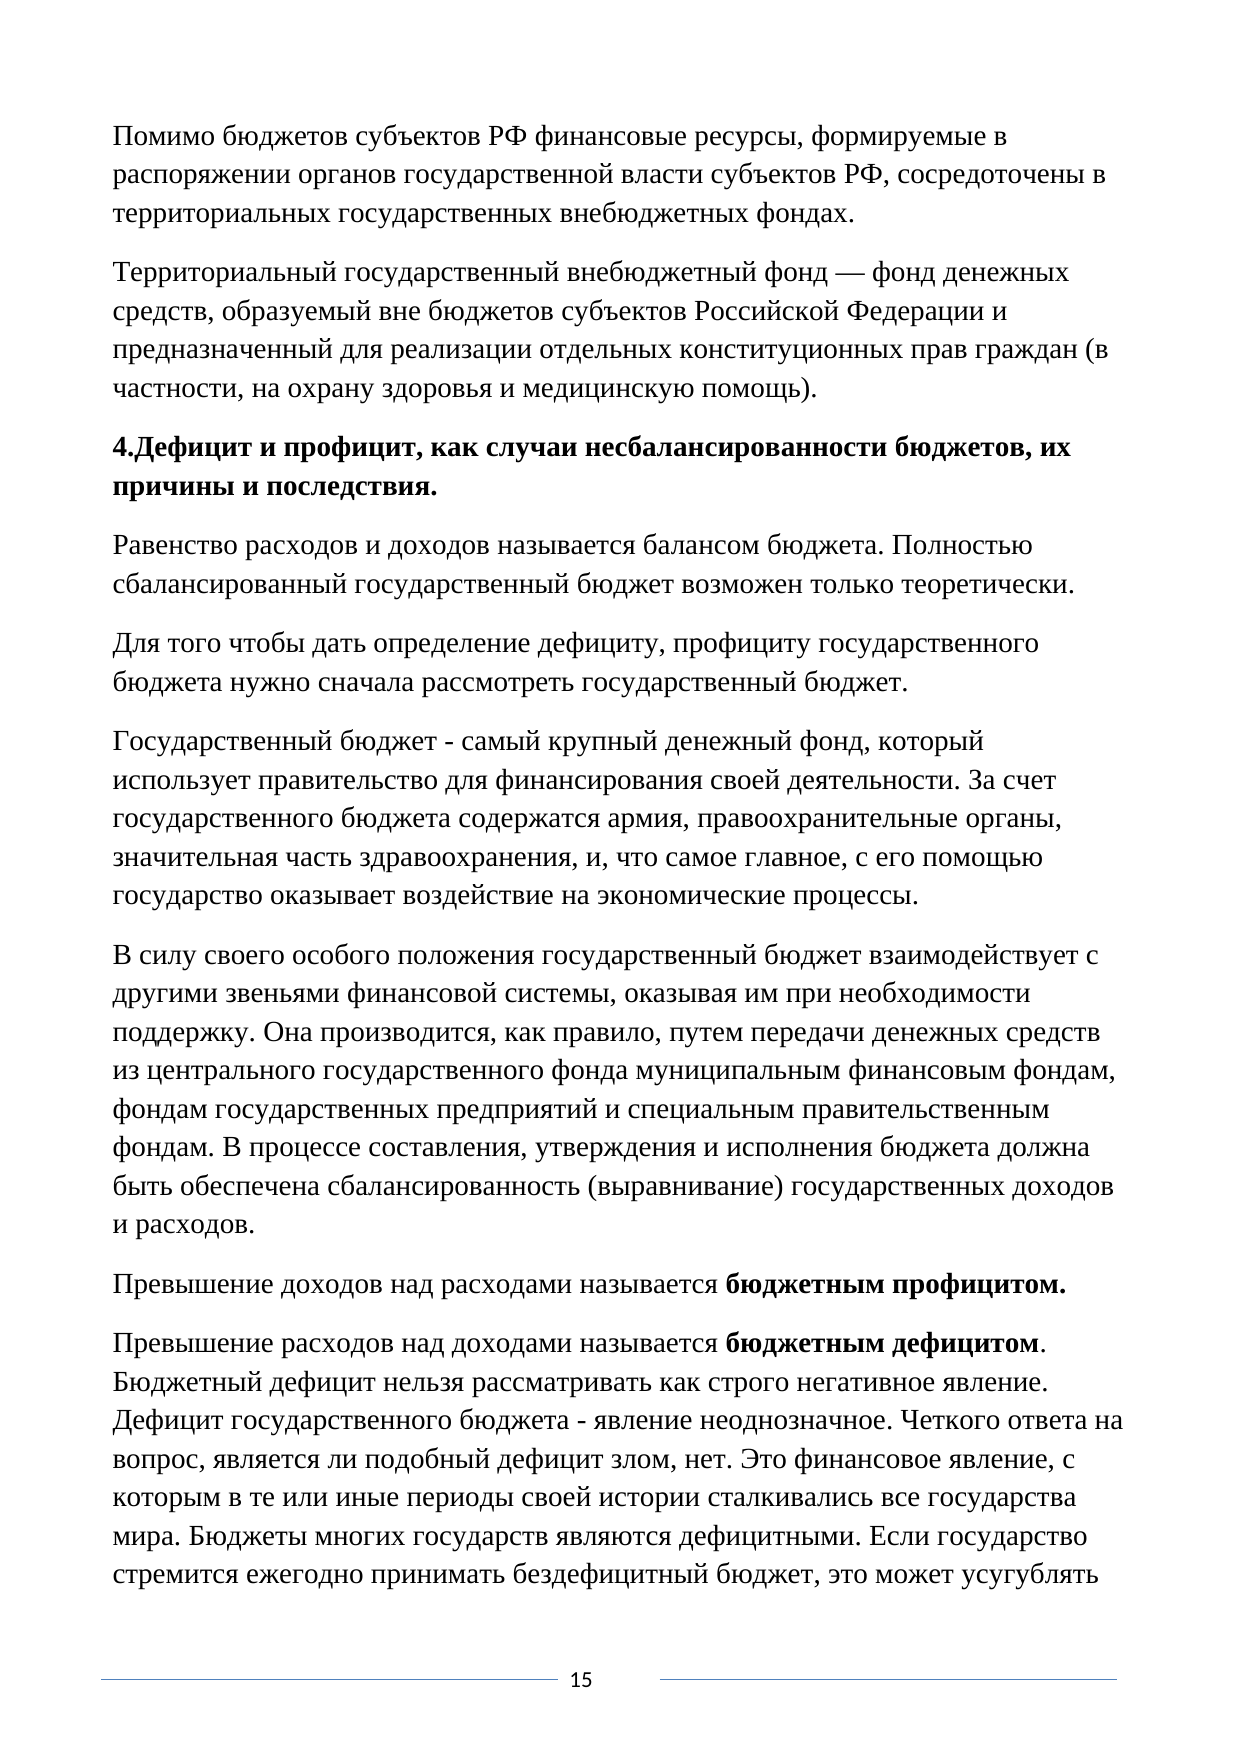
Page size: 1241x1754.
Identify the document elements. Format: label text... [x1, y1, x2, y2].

text Помимо бюджетов субъектов РФ финансовые ресурсы, формируемые в распоряжении органов государственной власти субъектов РФ, сосредоточены в территориальных государственных внебюджетных фондах. [112, 118, 1128, 229]
text Государственный бюджет - самый крупный денежный фонд, который использует правительство для финансирования своей деятельности. За счет государственного бюджета содержатся армия, правоохранительные органы, значительная часть здравоохранения, и, что самое главное, с его помощью государство оказывает воздействие на экономические процессы. [112, 723, 1128, 911]
text 4.Дефицит и профицит, как случаи несбалансированности бюджетов, их причины и последствия. [112, 429, 1128, 502]
text В силу своего особого положения государственный бюджет взаимодействует с другими звеньями финансовой системы, оказывая им при необходимости поддержку. Она производится, как правило, путем передачи денежных средств из центрального государственного фонда муниципальным финансовым фондам, фондам государственных предприятий и специальным правительственным фондам. В процессе составления, утверждения и исполнения бюджета должна быть обеспечена сбалансированность (выравнивание) государственных доходов и расходов. [112, 937, 1128, 1240]
text Территориальный государственный внебюджетный фонд — фонд денежных средств, образуемый вне бюджетов субъектов Российской Федерации и предназначенный для реализации отдельных конституционных прав граждан (в частности, на охрану здоровья и медицинскую помощь). [112, 254, 1128, 404]
text Равенство расходов и доходов называется балансом бюджета. Полностью сбалансированный государственный бюджет возможен только теоретически. [112, 527, 1128, 599]
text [112, 1325, 1128, 1590]
text Для того чтобы дать определение дефициту, профициту государственного бюджета нужно сначала рассмотреть государственный бюджет. [112, 625, 1128, 697]
text Превышение доходов над расходами называется бюджетным профицитом. [112, 1266, 1128, 1299]
